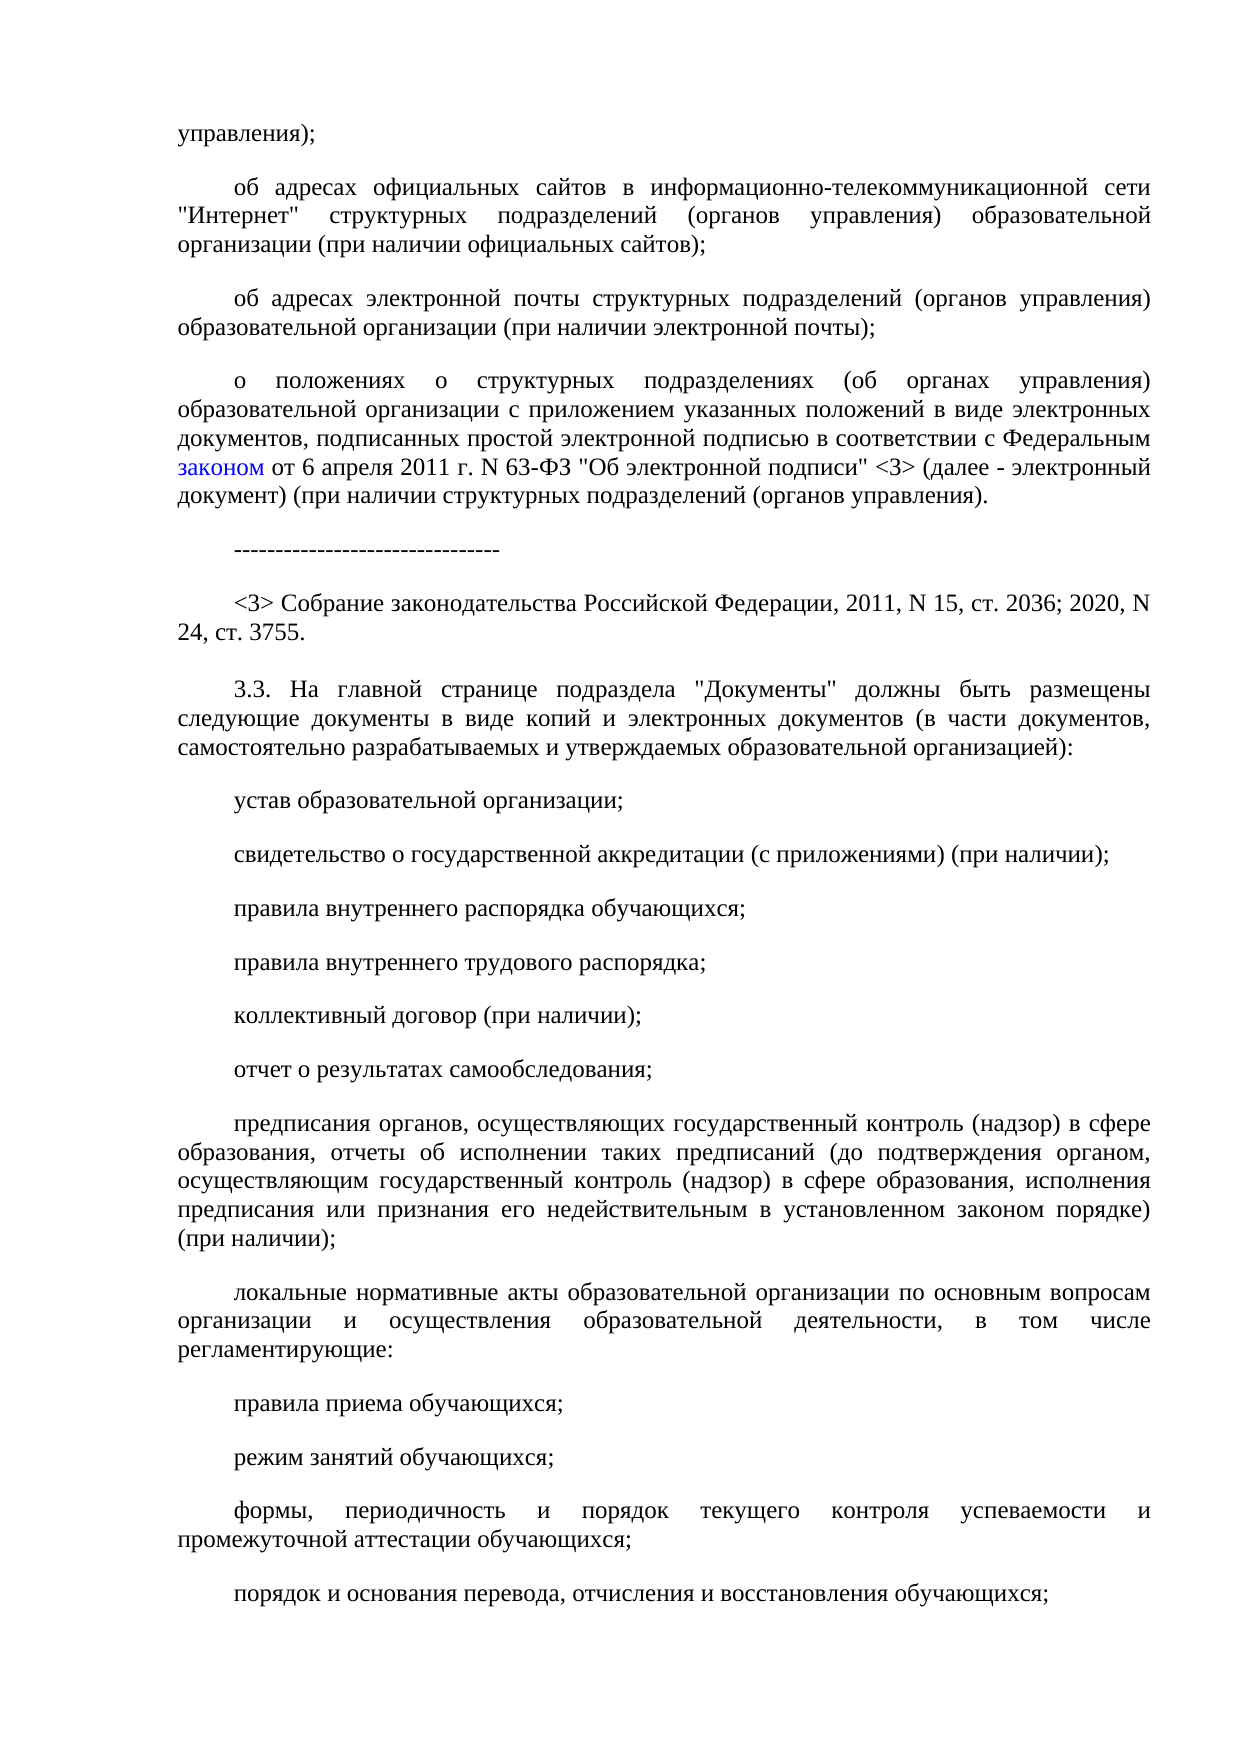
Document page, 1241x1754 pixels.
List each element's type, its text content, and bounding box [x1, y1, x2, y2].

text об адресах официальных сайтов в информационно-телекоммуникационной сети "Интернет" структурных подразделений (органов управления) образовательной организации (при наличии официальных сайтов); [177, 172, 1152, 258]
text коллективный договор (при наличии); [177, 1001, 1152, 1029]
text отчет о результатах самообследования; [177, 1054, 1152, 1083]
text -------------------------------- [177, 534, 1152, 563]
text 3.3. На главной странице подраздела "Документы" должны быть размещены следующие документы в виде копий и электронных документов (в части документов, самостоятельно разрабатываемых и утверждаемых образовательной организацией): [177, 674, 1152, 761]
text об адресах электронной почты структурных подразделений (органов управления) образовательной организации (при наличии электронной почты); [177, 283, 1152, 341]
text режим занятий обучающихся; [177, 1442, 1152, 1471]
text о положениях о структурных подразделениях (об органах управления) образовательной организации с приложением указанных положений в виде электронных документов, подписанных простой электронной подписью в соответствии с Федеральным законом от 6 апреля 2011 г. N 63-ФЗ "Об электронной подписи" <3> (далее - электронный документ) (при наличии структурных подразделений (органов управления). [177, 366, 1152, 509]
text устав образовательной организации; [177, 786, 1152, 814]
text свидетельство о государственной аккредитации (с приложениями) (при наличии); [177, 839, 1152, 868]
text правила внутреннего распорядка обучающихся; [177, 893, 1152, 922]
text правила внутреннего трудового распорядка; [177, 947, 1152, 976]
text предписания органов, осуществляющих государственный контроль (надзор) в сфере образования, отчеты об исполнении таких предписаний (до подтверждения органом, осуществляющим государственный контроль (надзор) в сфере образования, исполнения предписания или признания его недействительным в установленном законом порядке) (при наличии); [177, 1108, 1152, 1252]
text формы, периодичность и порядок текущего контроля успеваемости и промежуточной аттестации обучающихся; [177, 1496, 1152, 1553]
text локальные нормативные акты образовательной организации по основным вопросам организации и осуществления образовательной деятельности, в том числе регламентирующие: [177, 1277, 1152, 1363]
text <3> Собрание законодательства Российской Федерации, 2011, N 15, ст. 2036; 2020, N 24, ст. 3755. [177, 588, 1152, 646]
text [177, 118, 1152, 147]
text правила приема обучающихся; [177, 1388, 1152, 1417]
text порядок и основания перевода, отчисления и восстановления обучающихся; [177, 1578, 1152, 1607]
